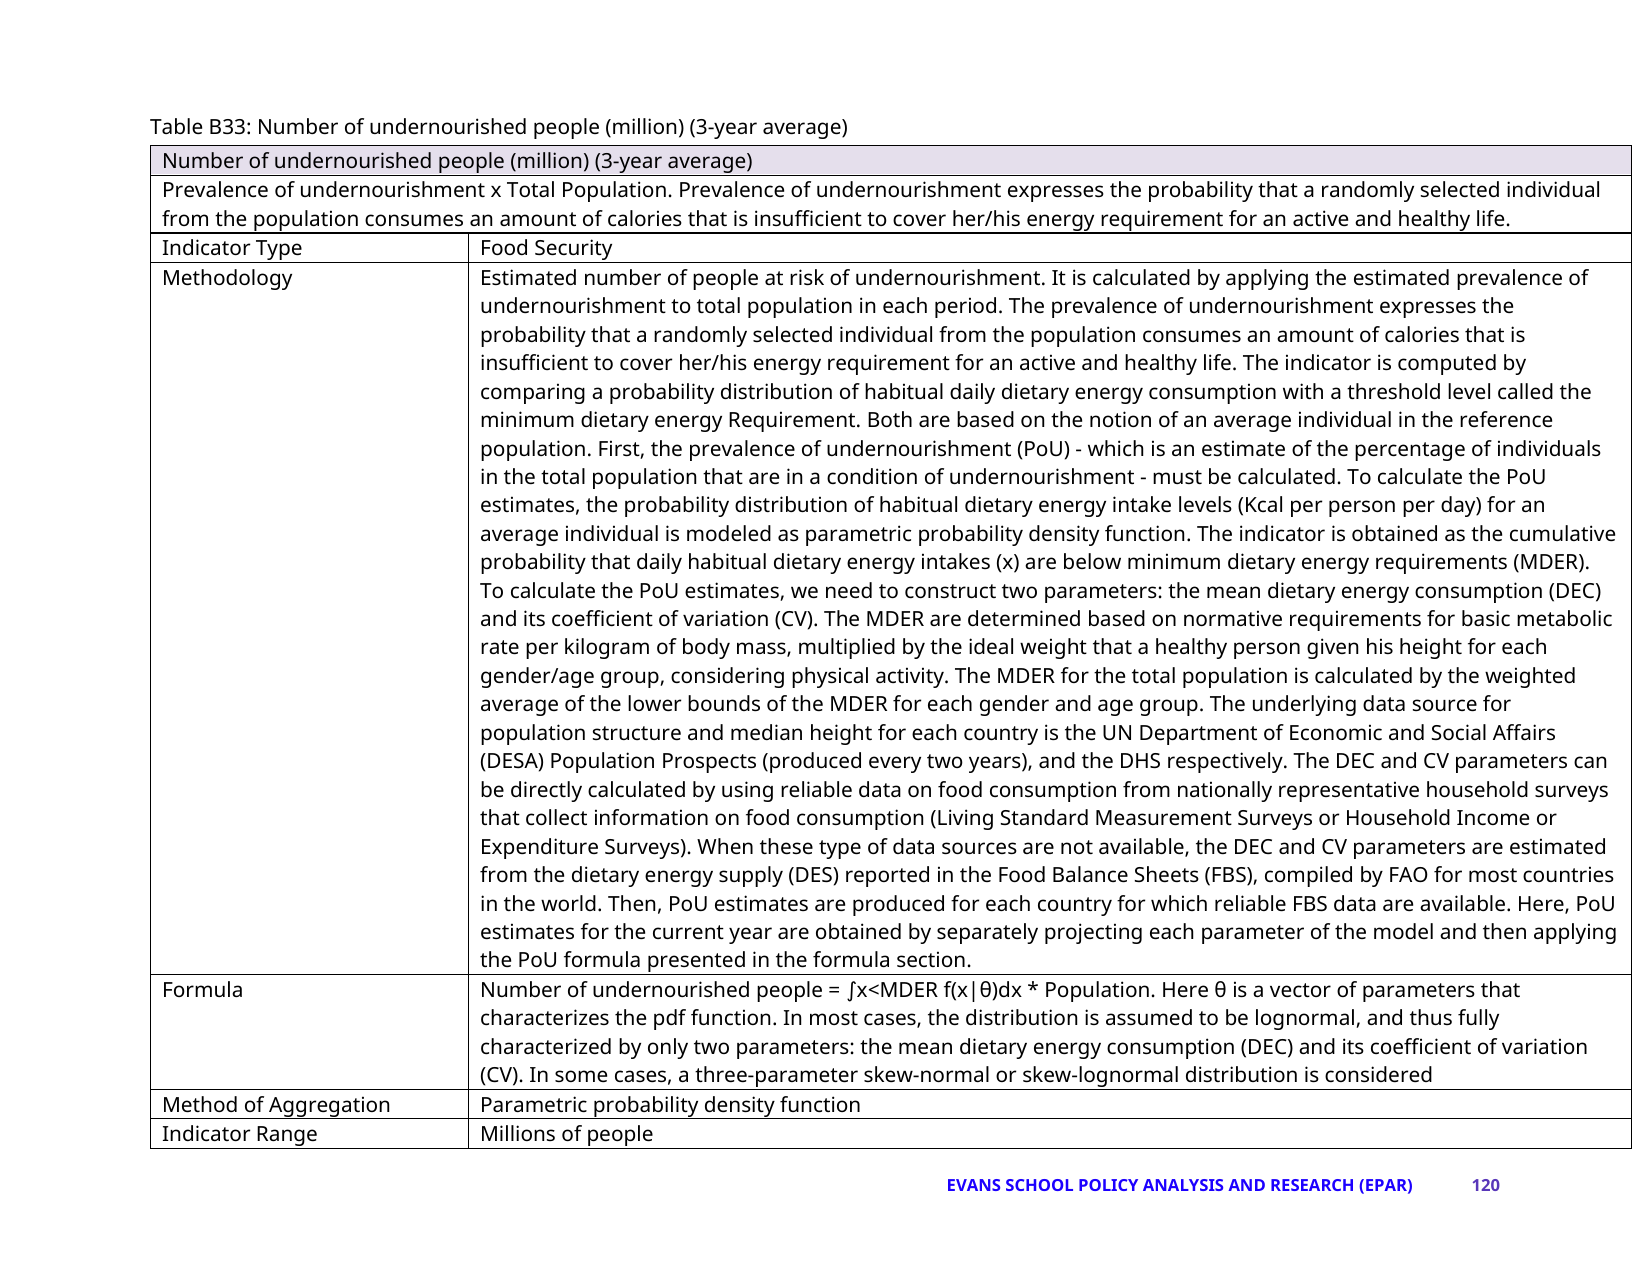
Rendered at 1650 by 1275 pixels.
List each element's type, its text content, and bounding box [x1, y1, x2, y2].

text Table B33: Number of undernourished people (million) (3-year average) [150, 112, 1500, 141]
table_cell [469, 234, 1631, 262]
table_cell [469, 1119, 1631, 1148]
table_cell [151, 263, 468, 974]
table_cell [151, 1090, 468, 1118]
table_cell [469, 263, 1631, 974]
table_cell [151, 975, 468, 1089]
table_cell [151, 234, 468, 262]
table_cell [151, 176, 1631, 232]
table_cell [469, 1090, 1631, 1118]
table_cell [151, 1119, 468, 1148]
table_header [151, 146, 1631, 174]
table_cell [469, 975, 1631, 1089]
